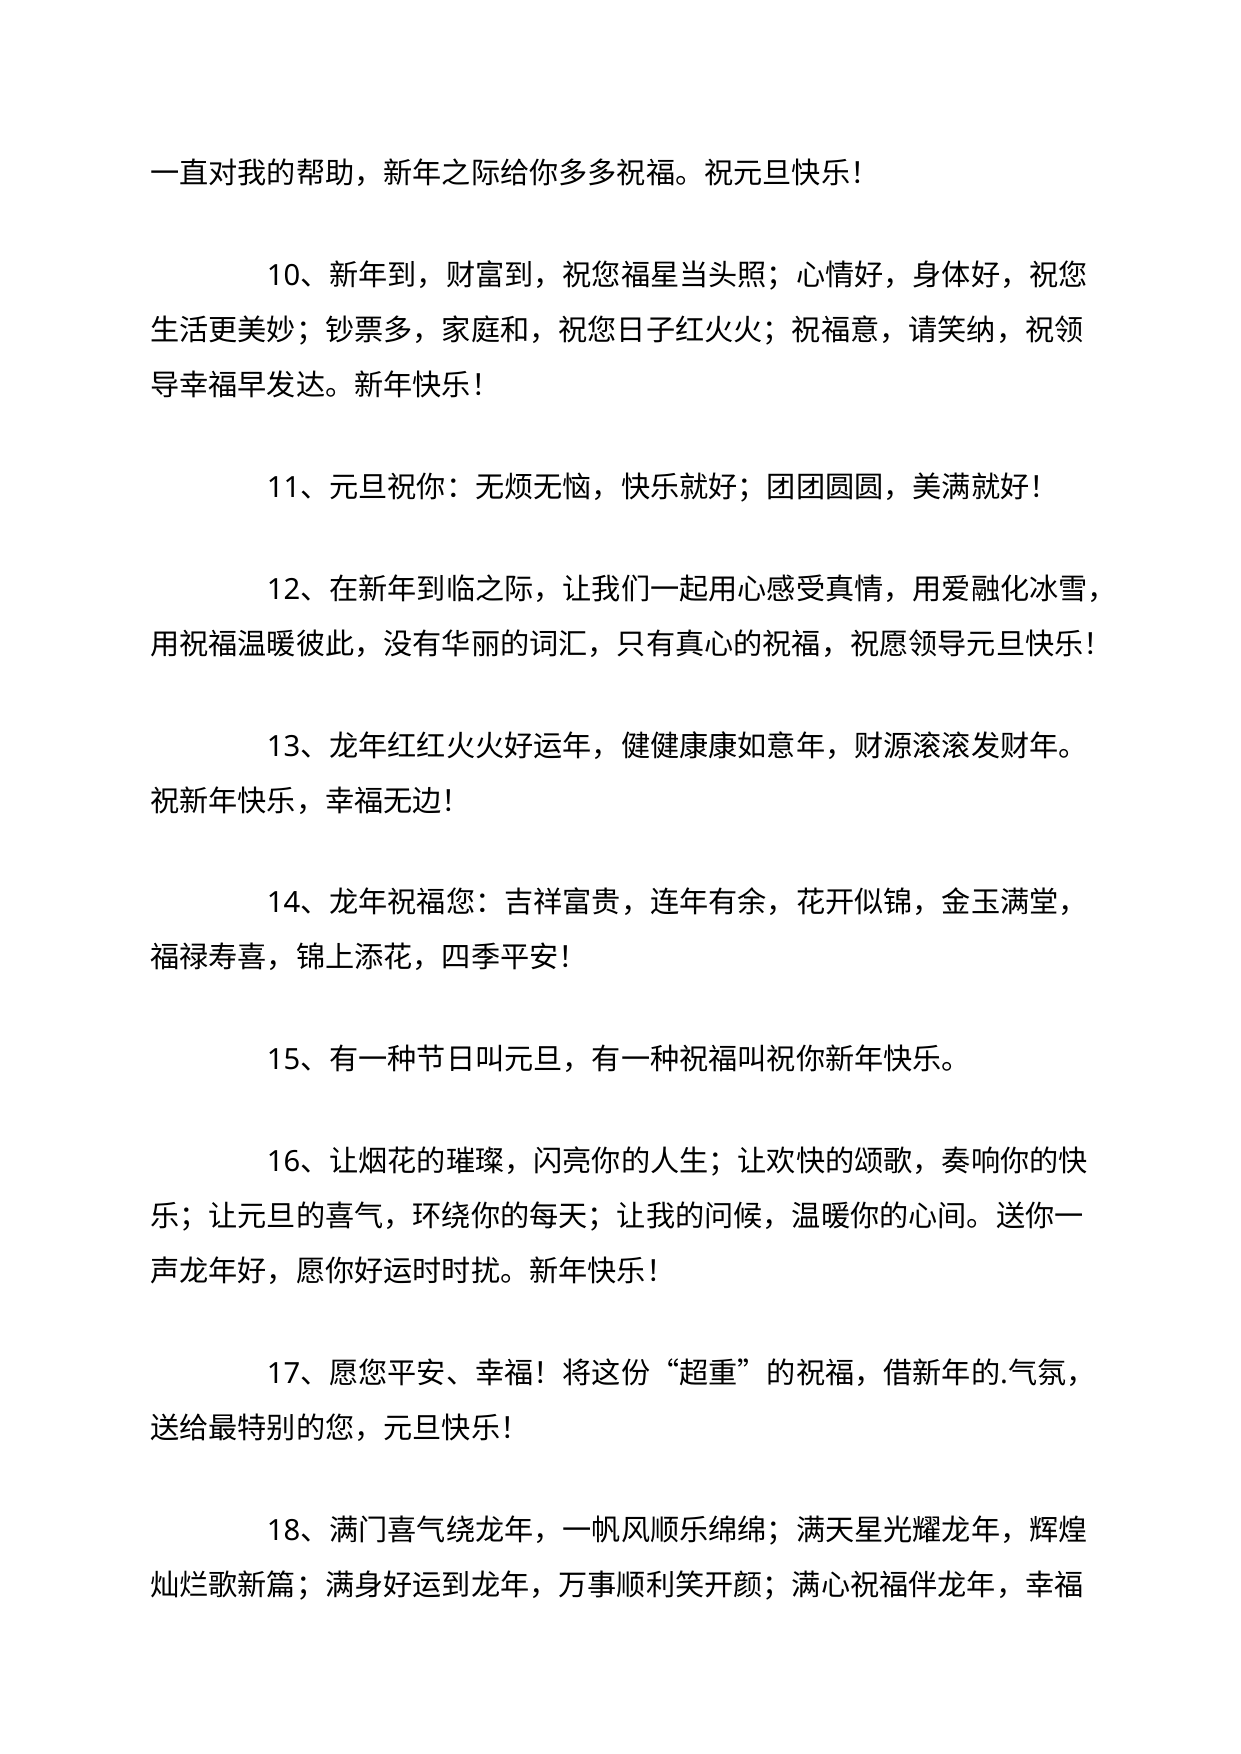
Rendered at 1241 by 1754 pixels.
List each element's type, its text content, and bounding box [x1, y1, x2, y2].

text 16、让烟花的璀璨，闪亮你的人生；让欢快的颂歌，奏响你的快乐；让元旦的喜气，环绕你的每天；让我的问候，温暖你的心间。送你一声龙年好，愿你好运时时扰。新年快乐！ [150, 1138, 1090, 1290]
text 15、有一种节日叫元旦，有一种祝福叫祝你新年快乐。 [150, 1036, 1090, 1078]
text 11、元旦祝你：无烦无恼，快乐就好；团团圆圆，美满就好！ [150, 463, 1090, 506]
text 13、龙年红红火火好运年，健健康康如意年，财源滚滚发财年。祝新年快乐，幸福无边！ [150, 722, 1090, 819]
text 10、新年到，财富到，祝您福星当头照；心情好，身体好，祝您生活更美妙；钞票多，家庭和，祝您日子红火火；祝福意，请笑纳，祝领导幸福早发达。新年快乐！ [150, 252, 1090, 404]
text 14、龙年祝福您：吉祥富贵，连年有余，花开似锦，金玉满堂，福禄寿喜，锦上添花，四季平安！ [150, 879, 1090, 976]
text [150, 1506, 1090, 1603]
text 17、愿您平安、幸福！将这份“超重”的祝福，借新年的.气氛，送给最特别的您，元旦快乐！ [150, 1349, 1090, 1447]
text 12、在新年到临之际，让我们一起用心感受真情，用爱融化冰雪，用祝福温暖彼此，没有华丽的词汇，只有真心的祝福，祝愿领导元旦快乐！ [150, 565, 1090, 663]
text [150, 150, 1090, 192]
